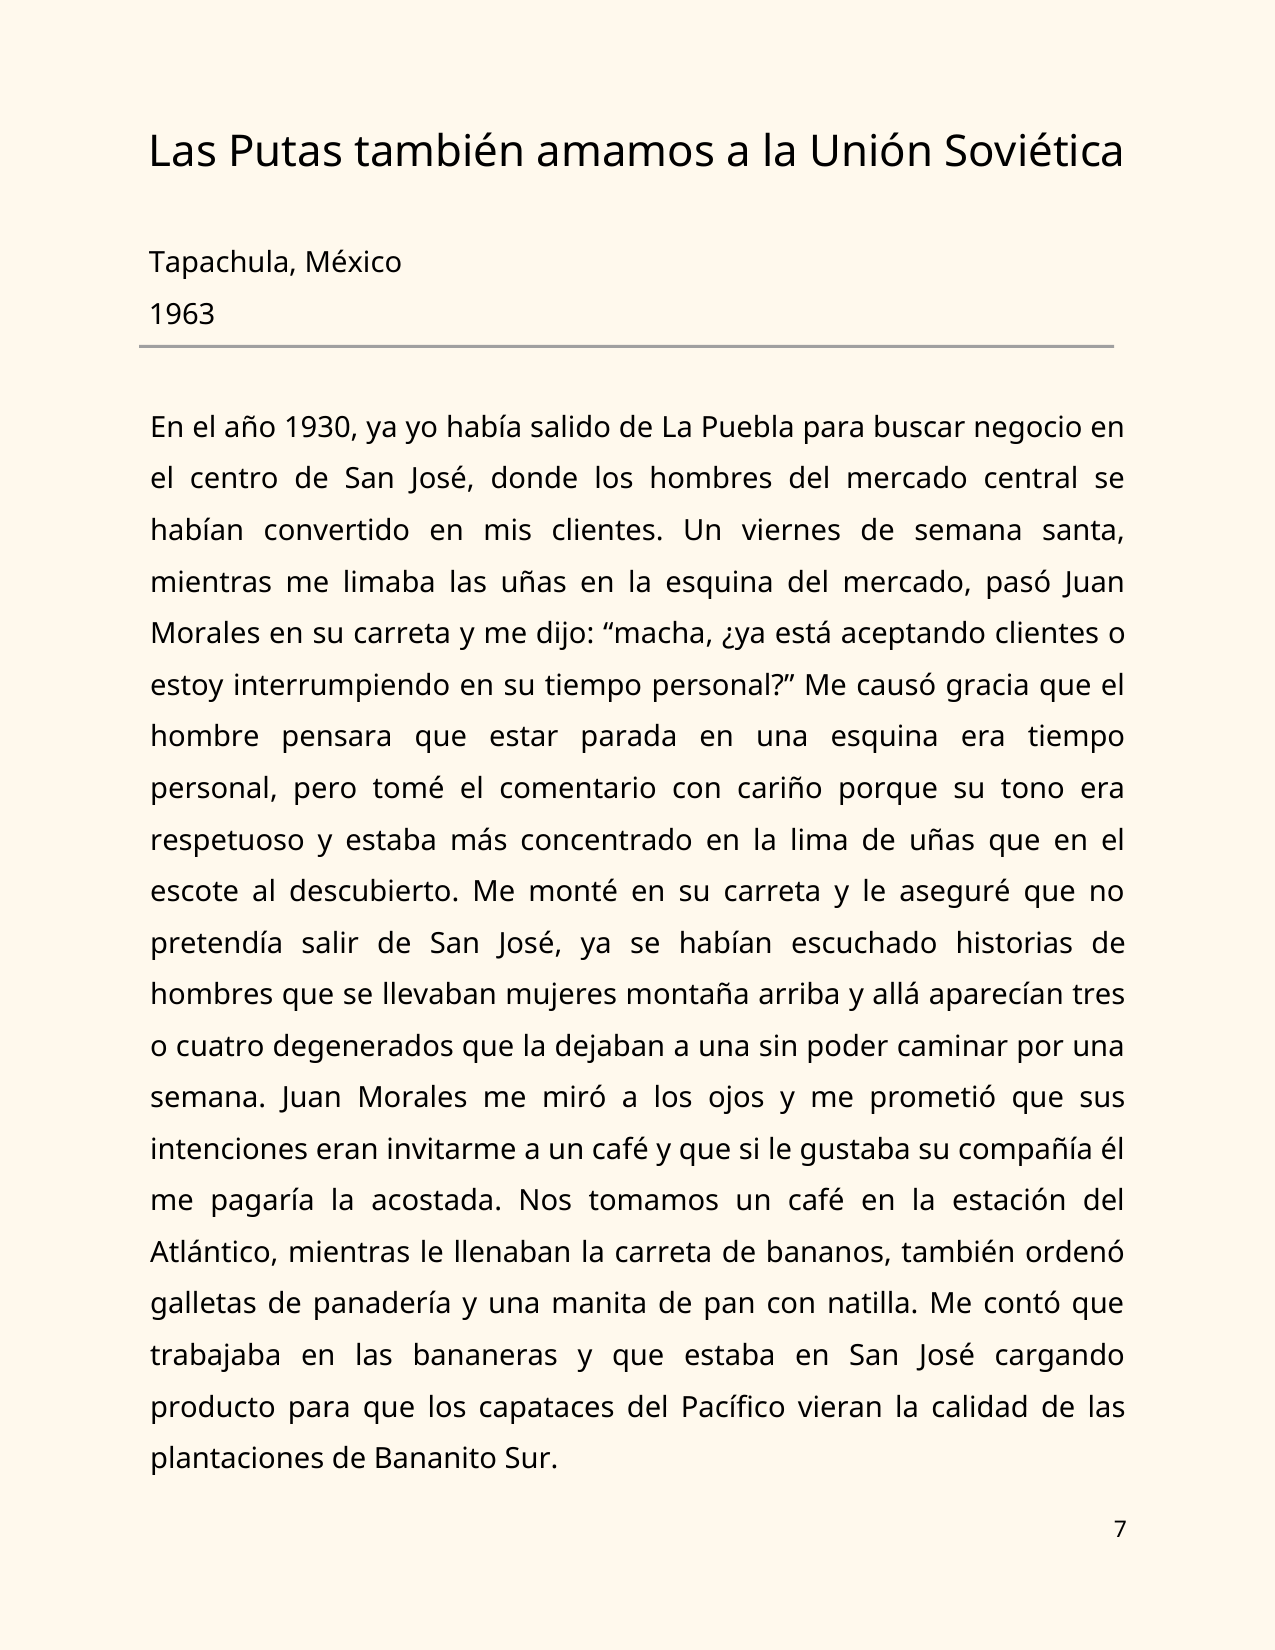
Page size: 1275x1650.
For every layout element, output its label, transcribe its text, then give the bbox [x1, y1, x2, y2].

text 1963 [148, 293, 1127, 333]
text En el año 1930, ya yo había salido de La Puebla para buscar negocio en el centro de San José, donde los hombres del mercado central se habían convertido en mis clientes. Un viernes de semana santa, mientras me limaba las uñas en la esquina del mercado, pasó Juan Morales en su carreta y me dijo: “macha, ¿ya está aceptando clientes o estoy interrumpiendo en su tiempo personal?” Me causó gracia que el hombre pensara que estar parada en una esquina era tiempo personal, pero tomé el comentario con cariño porque su tono era respetuoso y estaba más concentrado en la lima de uñas que en el escote al descubierto. Me monté en su carreta y le aseguré que no pretendía salir de San José, ya se habían escuchado historias de hombres que se llevaban mujeres montaña arriba y allá aparecían tres o cuatro degenerados que la dejaban a una sin poder caminar por una semana. Juan Morales me miró a los ojos y me prometió que sus intenciones eran invitarme a un café y que si le gustaba su compañía él me pagaría la acostada. Nos tomamos un café en la estación del Atlántico, mientras le llenaban la carreta de bananos, también ordenó galletas de panadería y una manita de pan con natilla. Me contó que trabajaba en las bananeras y que estaba en San José cargando producto para que los capataces del Pacífico vieran la calidad de las plantaciones de Bananito Sur. [150, 406, 1127, 1477]
text Las Putas también amamos a la Unión Soviética [148, 120, 1127, 179]
text Tapachula, México [148, 242, 1127, 281]
